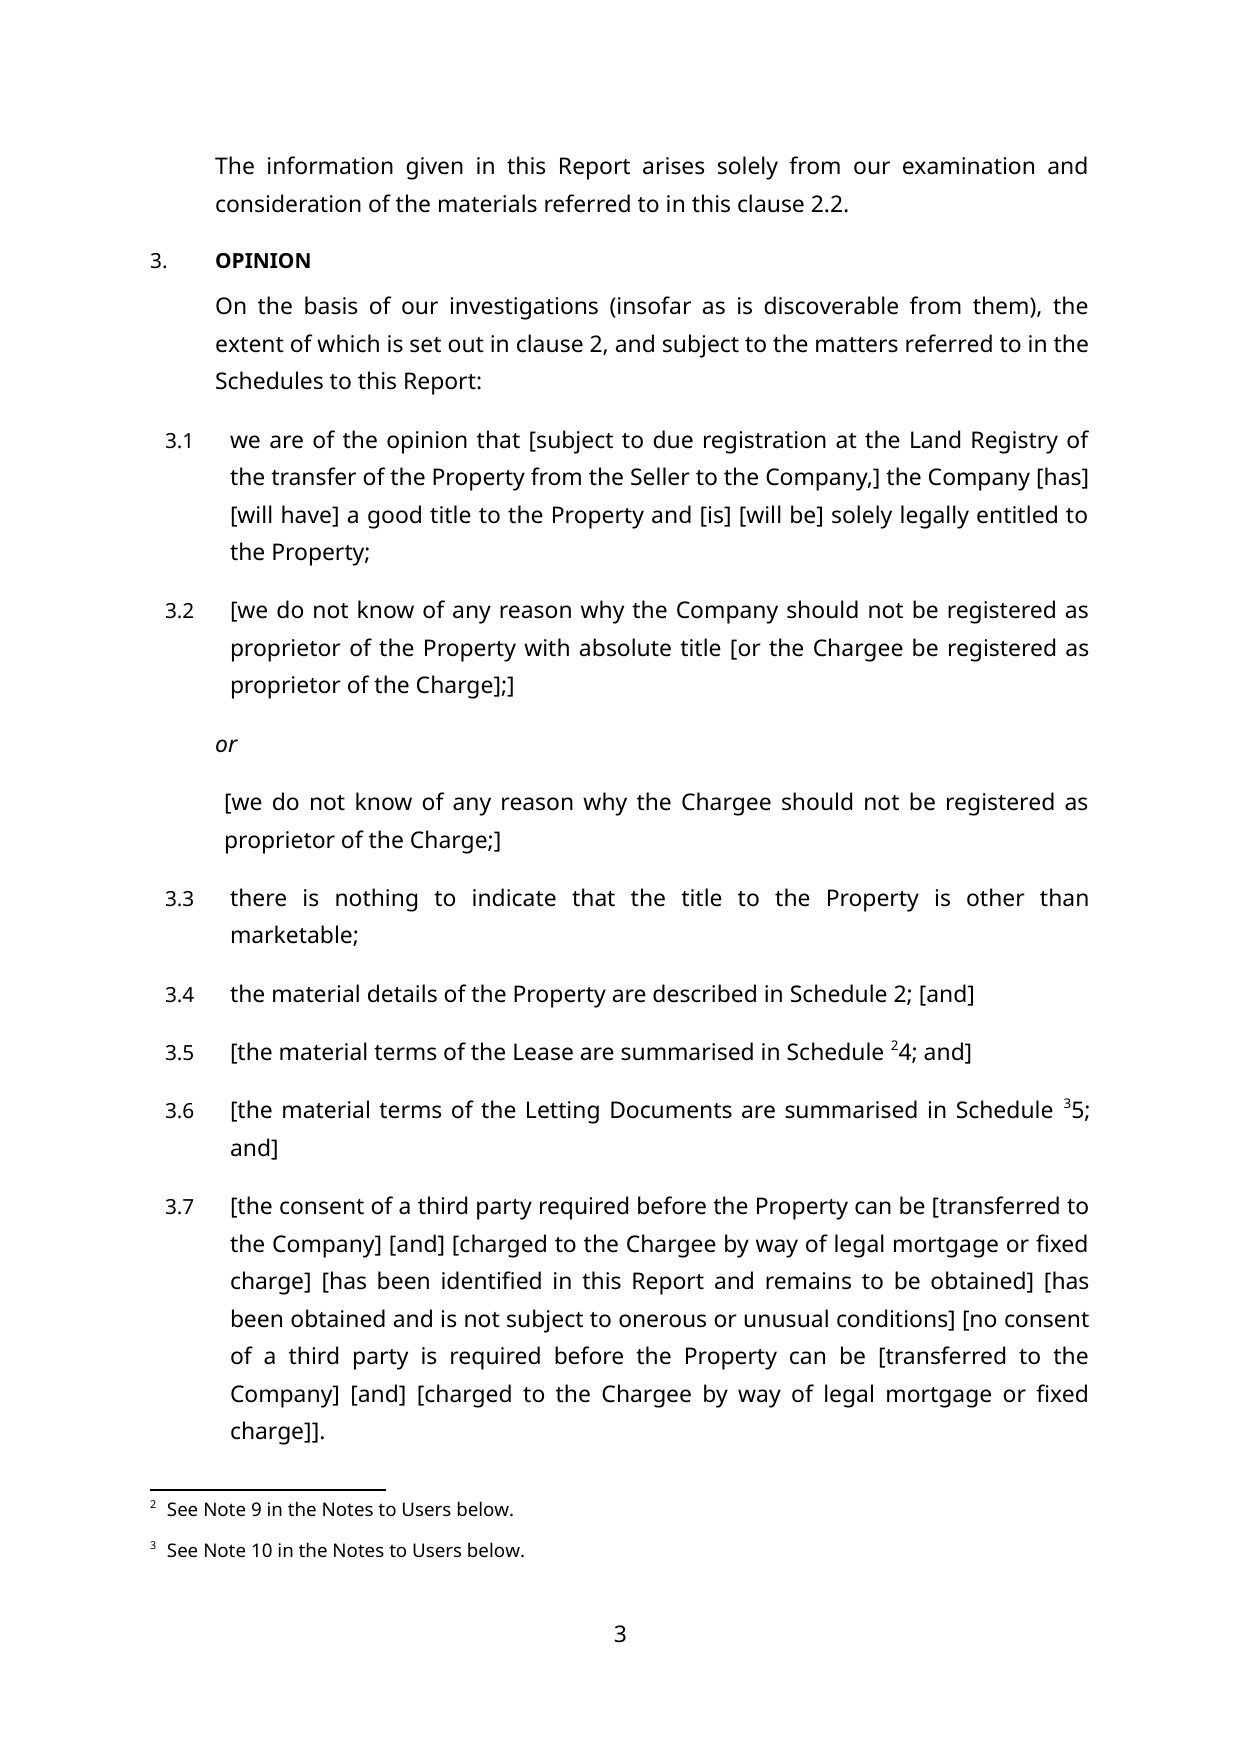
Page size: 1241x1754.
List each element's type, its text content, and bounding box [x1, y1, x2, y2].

text On the basis of our investigations (insofar as is discoverable from them), the extent of which is set out in clause 2, and subject to the matters referred to in the Schedules to this Report: [215, 290, 1090, 397]
subtitle [the consent of a third party required before the Property can be [transferred to the Company] [and] [charged to the Chargee by way of legal mortgage or fixed charge] [has been identified in this Report and remains to be obtained] [has been obtained and is not subject to onerous or unusual conditions] [no consent of a third party is required before the Property can be [transferred to the Company] [and] [charged to the Chargee by way of legal mortgage or fixed charge]]. [165, 1190, 1090, 1447]
subtitle we are of the opinion that [subject to due registration at the Land Registry of the transfer of the Property from the Seller to the Company,] the Company [has] [will have] a good title to the Property and [is] [will be] solely legally entitled to the Property; [165, 424, 1090, 567]
text or [215, 728, 1090, 759]
subtitle [the material terms of the Lease are summarised in Schedule 4; and] [165, 1036, 1090, 1067]
subtitle [we do not know of any reason why the Company should not be registered as proprietor of the Property with absolute title [or the Chargee be registered as proprietor of the Charge];] [165, 594, 1090, 701]
subtitle [we do not know of any reason why the Chargee should not be registered as proprietor of the Charge;] [224, 786, 1090, 855]
subtitle opinion [150, 246, 1090, 274]
subtitle the material details of the Property are described in Schedule 2; [and] [165, 978, 1090, 1009]
subtitle The information given in this Report arises solely from our examination and consideration of the materials referred to in this clause 2.2. [215, 150, 1090, 219]
subtitle there is nothing to indicate that the title to the Property is other than marketable; [165, 882, 1090, 951]
subtitle [the material terms of the Letting Documents are summarised in Schedule 5; and] [165, 1094, 1090, 1163]
